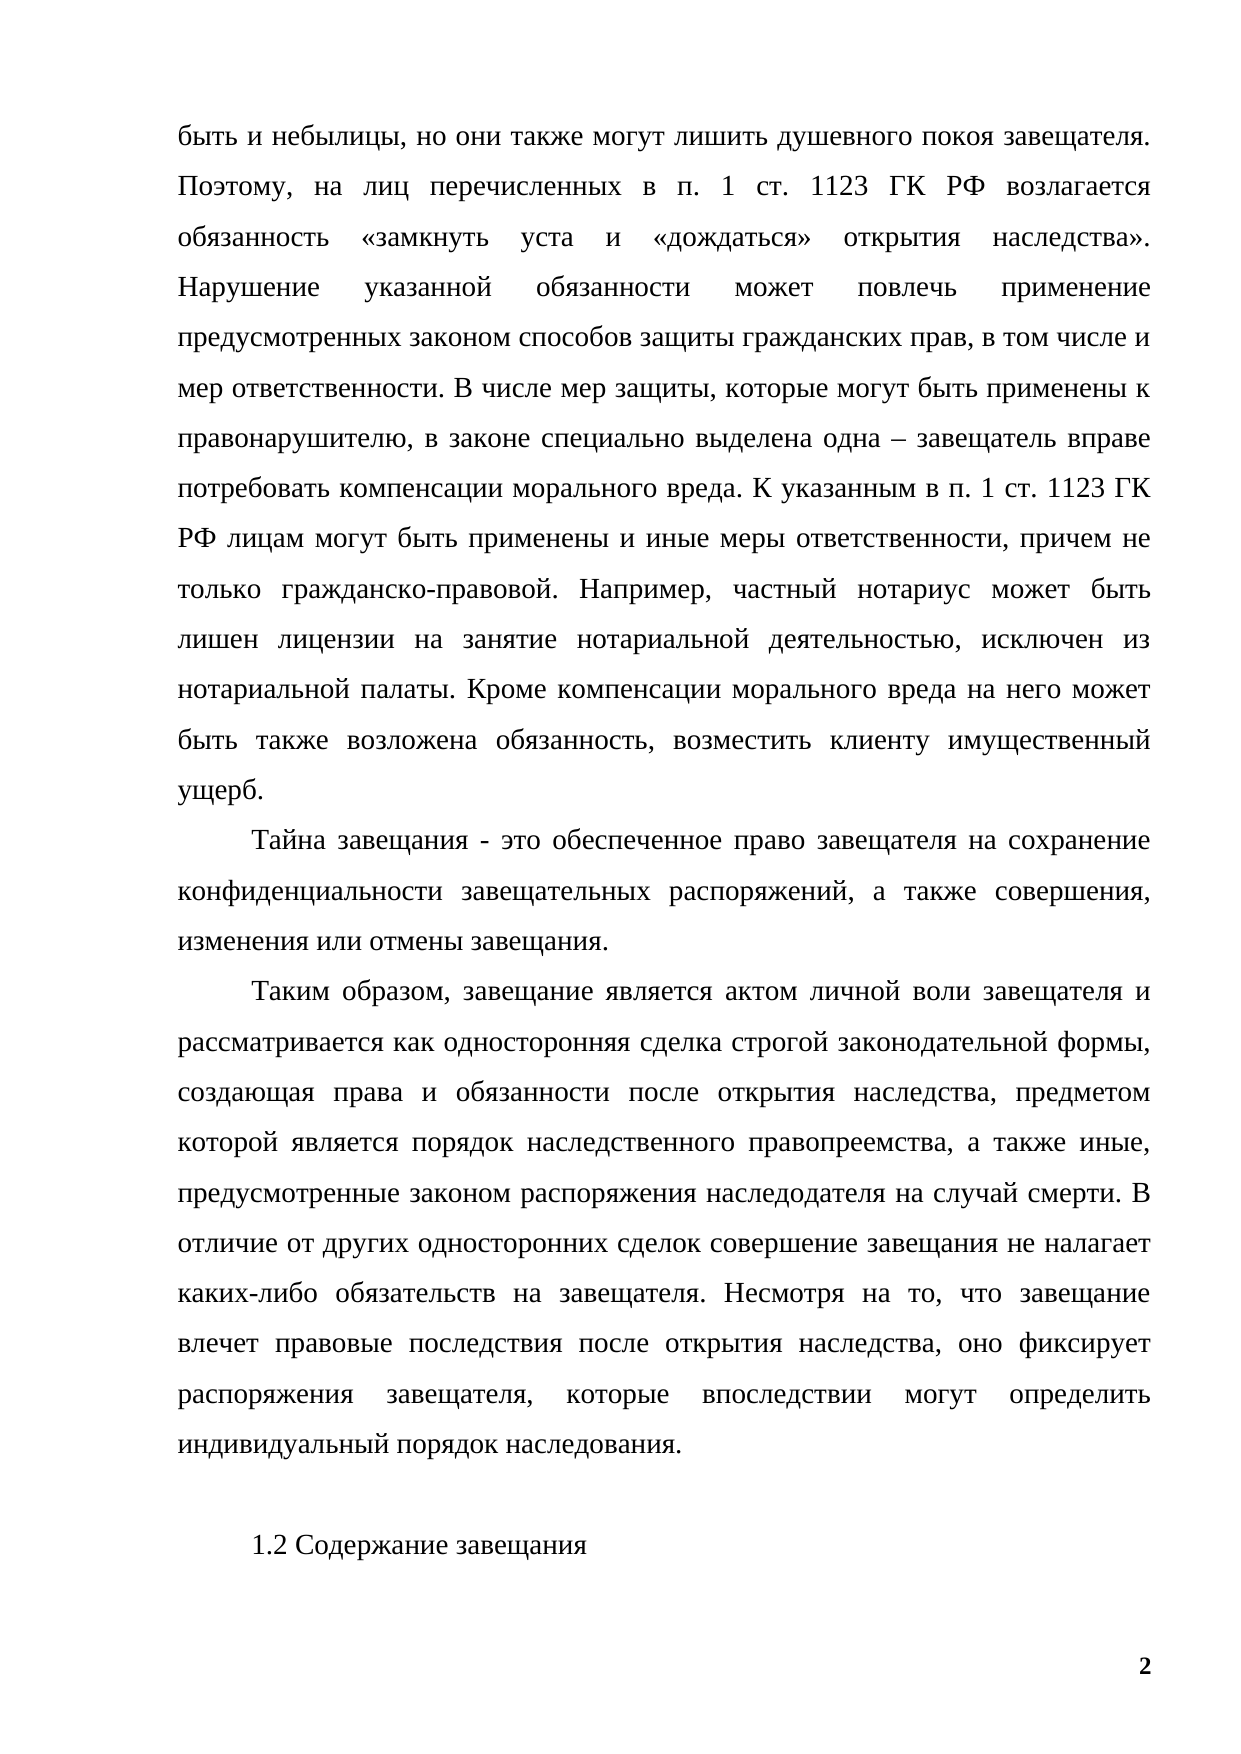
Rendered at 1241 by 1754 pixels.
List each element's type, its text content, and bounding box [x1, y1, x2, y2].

text Таким образом, завещание является актом личной воли завещателя и рассматривается как односторонняя сделка строгой законодательной формы, создающая права и обязанности после открытия наследства, предметом которой является порядок наследственного правопреемства, а также иные, предусмотренные законом распоряжения наследодателя на случай смерти. В отличие от других односторонних сделок совершение завещания не налагает каких-либо обязательств на завещателя. Несмотря на то, что завещание влечет правовые последствия после открытия наследства, оно фиксирует распоряжения завещателя, которые впоследствии могут определить индивидуальный порядок наследования. [177, 973, 1152, 1460]
text Тайна завещания - это обеспеченное право завещателя на сохранение конфиденциальности завещательных распоряжений, а также совершения, изменения или отмены завещания. [177, 822, 1152, 957]
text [177, 118, 1152, 806]
text 1.2 Содержание завещания [177, 1527, 1152, 1560]
